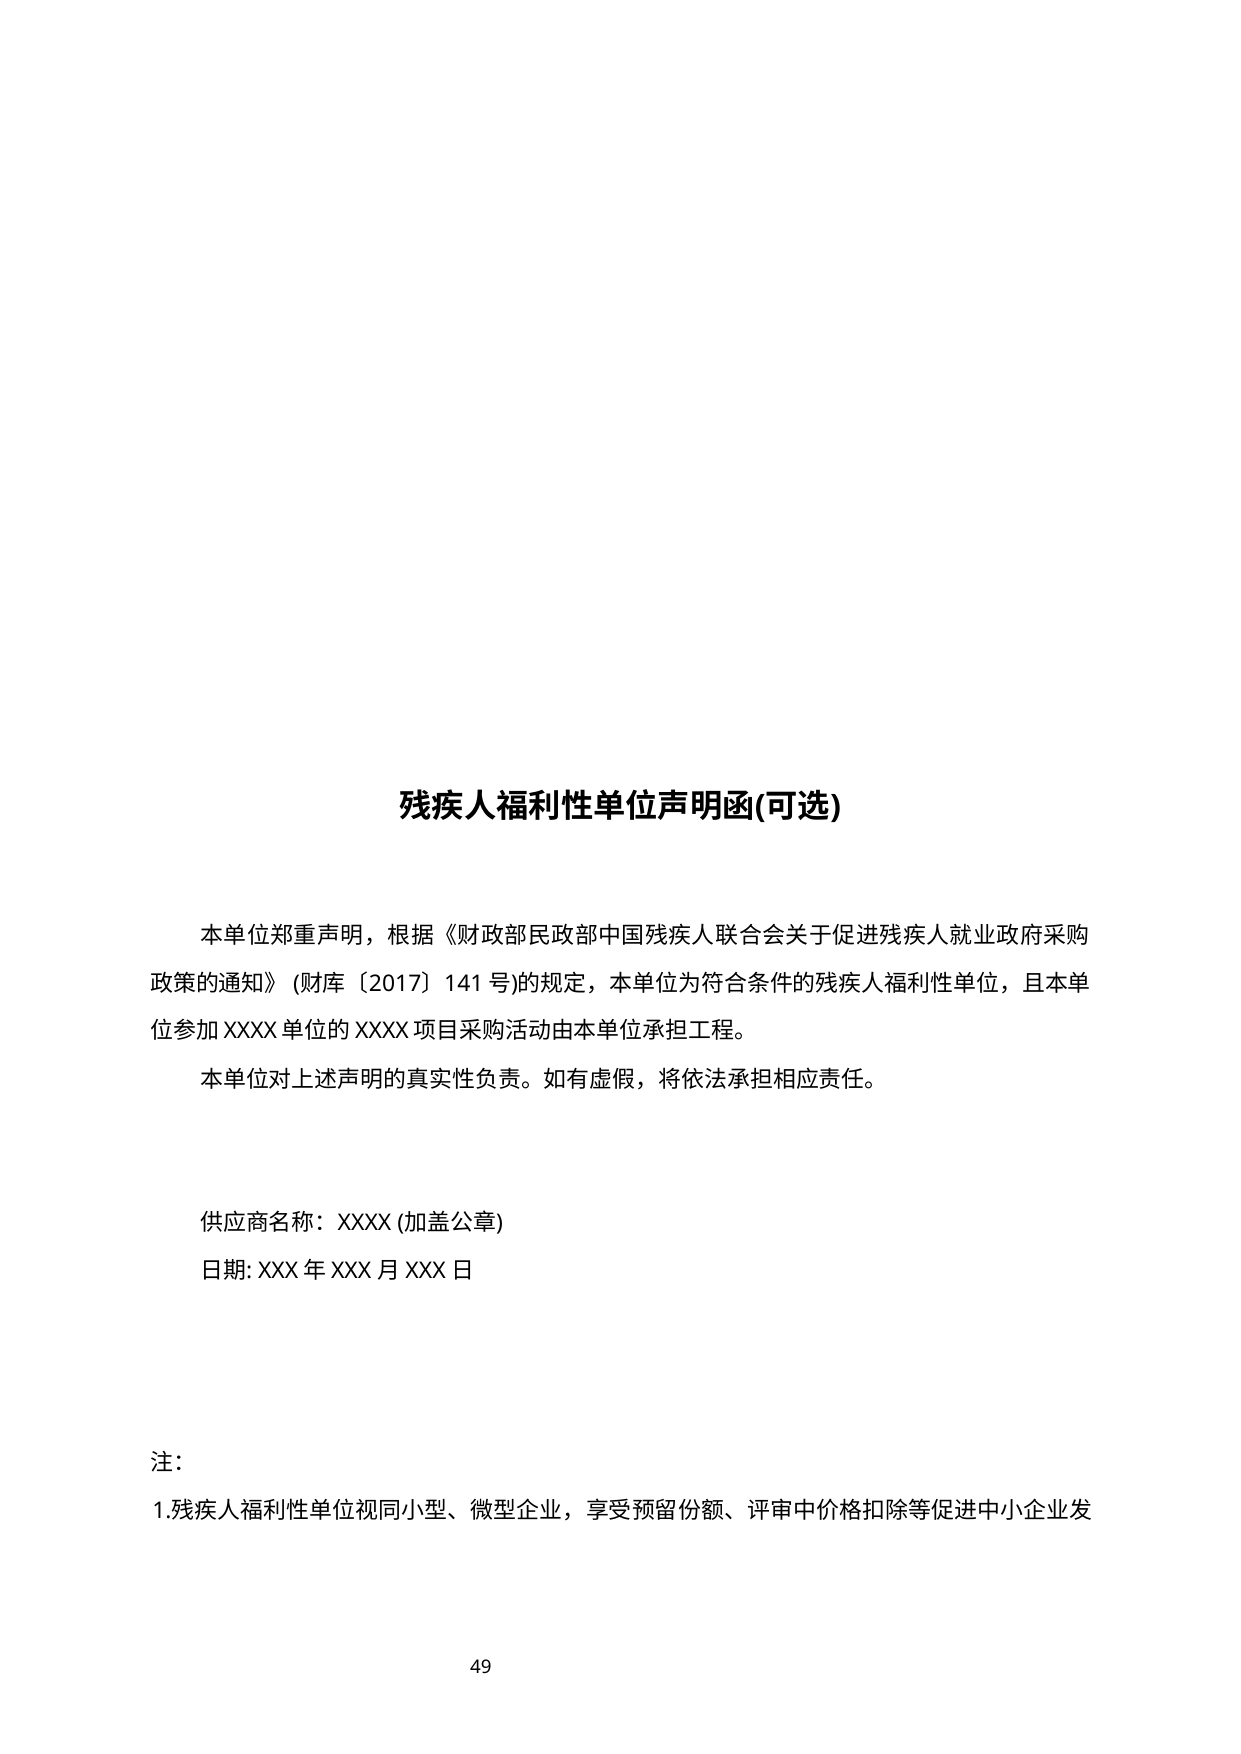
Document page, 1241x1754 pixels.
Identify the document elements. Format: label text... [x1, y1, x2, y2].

text 供应商名称：XXXX (加盖公章) [150, 1189, 1092, 1237]
text 日期: XXX年 XXX 月 XXX 日 [150, 1237, 1092, 1285]
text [150, 1477, 1092, 1525]
text 注： [150, 1429, 1092, 1477]
text 本单位郑重声明，根据《财政部民政部中国残疾人联合会关于促进残疾人就业政府采购政策的通知》 (财库〔2017〕141号)的规定，本单位为符合条件的残疾人福利性单位，且本单位参加XXXX单位的XXXX项目采购活动由本单位承担工程。 [150, 902, 1092, 1046]
text 残疾人福利性单位声明函(可选) [148, 780, 1092, 827]
text 本单位对上述声明的真实性负责。如有虚假，将依法承担相应责任。 [150, 1046, 1092, 1094]
